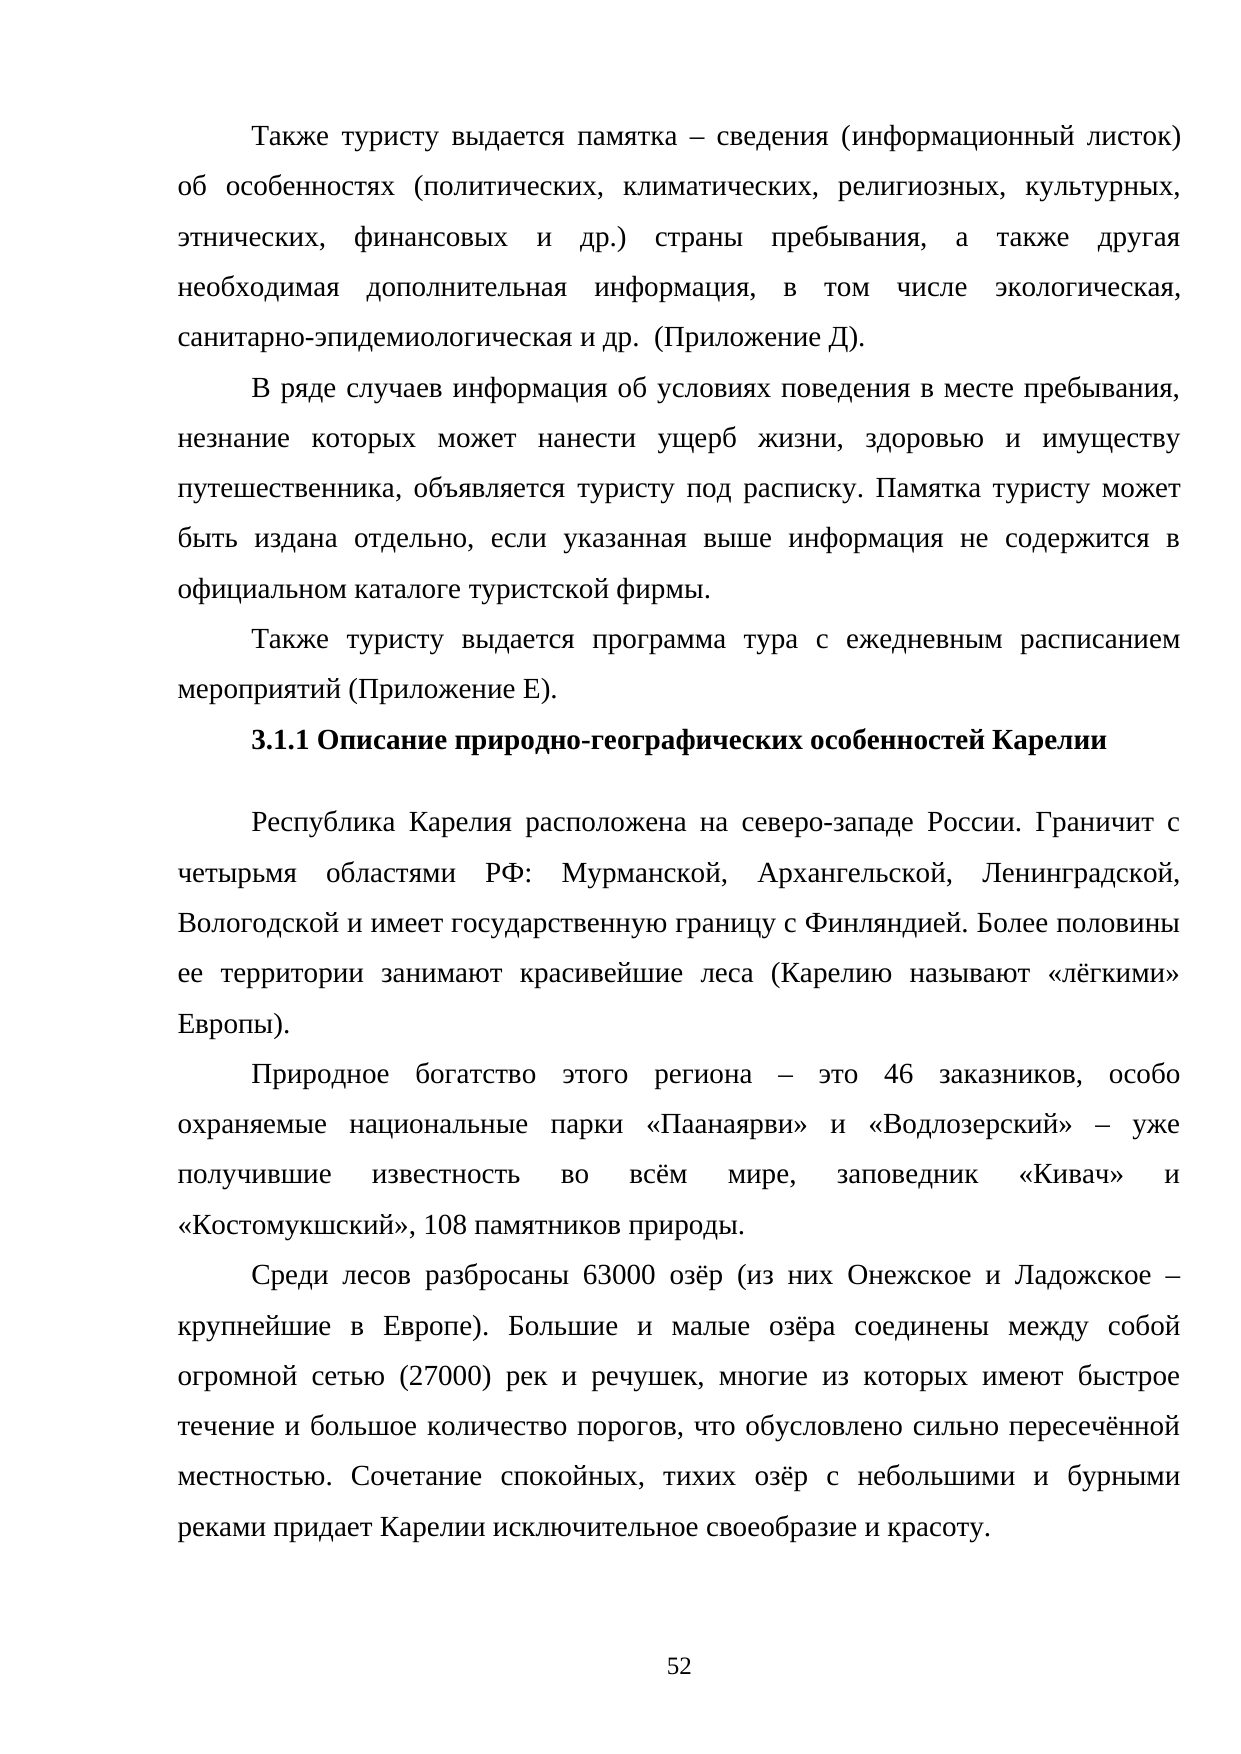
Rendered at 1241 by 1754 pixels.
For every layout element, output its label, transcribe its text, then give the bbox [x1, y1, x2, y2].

text 3.1.1 Описание природно-географических особенностей Карелии [177, 722, 1181, 755]
text Также туристу выдается памятка – сведения (информационный листок) об особенностях (политических, климатических, религиозных, культурных, этнических, финансовых и др.) страны пребывания, а также другая необходимая дополнительная информация, в том числе экологическая, санитарно-эпидемиологическая и др. (Приложение Д). [177, 118, 1181, 353]
text Также туристу выдается программа тура с ежедневным расписанием мероприятий (Приложение Е). [177, 621, 1181, 705]
text В ряде случаев информация об условиях поведения в месте пребывания, незнание которых может нанести ущерб жизни, здоровью и имуществу путешественника, объявляется туристу под расписку. Памятка туристу может быть издана отдельно, если указанная выше информация не содержится в официальном каталоге туристской фирмы. [177, 370, 1181, 604]
text Среди лесов разбросаны 63000 озёр (из них Онежское и Ладожское – крупнейшие в Европе). Большие и малые озёра соединены между собой огромной сетью (27000) рек и речушек, многие из которых имеют быстрое течение и большое количество порогов, что обусловлено сильно пересечённой местностью. Сочетание спокойных, тихих озёр с небольшими и бурными реками придает Карелии исключительное своеобразие и красоту. [177, 1257, 1181, 1542]
text Республика Карелия расположена на северо-западе России. Граничит с четырьмя областями РФ: Мурманской, Архангельской, Ленинградской, Вологодской и имеет государственную границу с Финляндией. Более половины ее территории занимают красивейшие леса (Карелию называют «лёгкими» Европы). [177, 804, 1181, 1039]
text Природное богатство этого региона – это 46 заказников, особо охраняемые национальные парки «Паанаярви» и «Водлозерский» – уже получившие известность во всём мире, заповедник «Кивач» и «Костомукшский», 108 памятников природы. [177, 1056, 1181, 1241]
